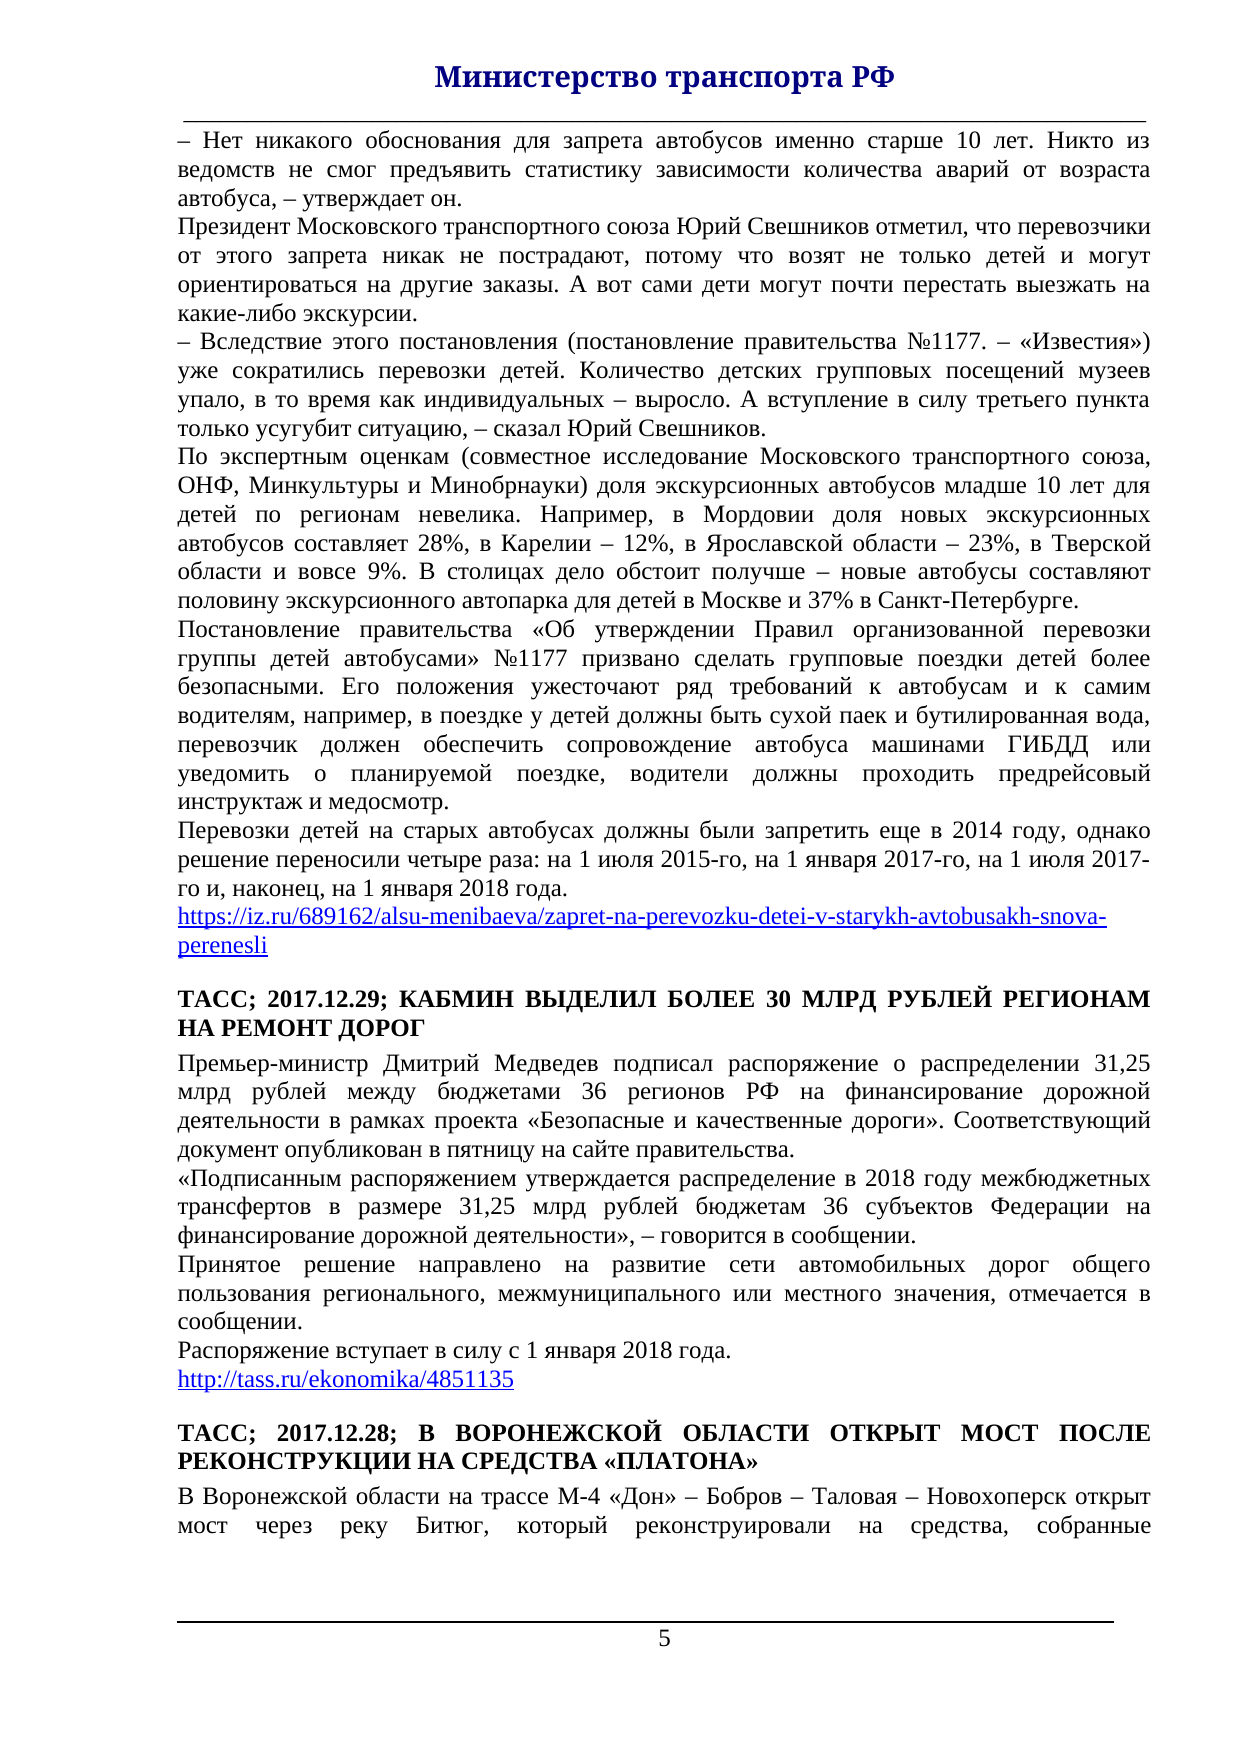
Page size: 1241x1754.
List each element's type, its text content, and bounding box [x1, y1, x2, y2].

text https://iz.ru/689162/alsu-menibaeva/zapret-na-perevozku-detei-v-starykh-avtobusakh-snova-perenesli [177, 901, 1152, 959]
text Президент Московского транспортного союза Юрий Свешников отметил, что перевозчики от этого запрета никак не пострадают, потому что возят не только детей и могут ориентироваться на другие заказы. А вот сами дети могут почти перестать выезжать на какие-либо экскурсии. [177, 211, 1152, 326]
subtitle ТАСС; 2017.12.28; В ВОРОНЕЖСКОЙ ОБЛАСТИ ОТКРЫТ МОСТ ПОСЛЕ РЕКОНСТРУКЦИИ НА СРЕДСТВА «ПЛАТОНА» [177, 1418, 1152, 1475]
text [177, 1481, 1152, 1539]
text http://tass.ru/ekonomika/4851135 [177, 1364, 1152, 1393]
text По экспертным оценкам (совместное исследование Московского транспортного союза, ОНФ, Минкультуры и Минобрнауки) доля экскурсионных автобусов младше 10 лет для детей по регионам невелика. Например, в Мордовии доля новых экскурсионных автобусов составляет 28%, в Карелии – 12%, в Ярославской области – 23%, в Тверской области и вовсе 9%. В столицах дело обстоит получше – новые автобусы составляют половину экскурсионного автопарка для детей в Москве и 37% в Санкт-Петербурге. [177, 441, 1152, 614]
text Перевозки детей на старых автобусах должны были запретить еще в 2014 году, однако решение переносили четыре раза: на 1 июля 2015-го, на 1 января 2017-го, на 1 июля 2017-го и, наконец, на 1 января 2018 года. [177, 815, 1152, 901]
subtitle ТАСС; 2017.12.29; КАБМИН ВЫДЕЛИЛ БОЛЕЕ 30 МЛРД РУБЛЕЙ РЕГИОНАМ НА РЕМОНТ ДОРОГ [177, 984, 1152, 1041]
text «Подписанным распоряжением утверждается распределение в 2018 году межбюджетных трансфертов в размере 31,25 млрд рублей бюджетам 36 субъектов Федерации на финансирование дорожной деятельности», – говорится в сообщении. [177, 1163, 1152, 1249]
text Распоряжение вступает в силу с 1 января 2018 года. [177, 1335, 1152, 1364]
text Премьер-министр Дмитрий Медведев подписал распоряжение о распределении 31,25 млрд рублей между бюджетами 36 регионов РФ на финансирование дорожной деятельности в рамках проекта «Безопасные и качественные дороги». Соответствующий документ опубликован в пятницу на сайте правительства. [177, 1048, 1152, 1163]
text Принятое решение направлено на развитие сети автомобильных дорог общего пользования регионального, межмуниципального или местного значения, отмечается в сообщении. [177, 1249, 1152, 1335]
text – Нет никакого обоснования для запрета автобусов именно старше 10 лет. Никто из ведомств не смог предъявить статистику зависимости количества аварий от возраста автобуса, – утверждает он. [177, 125, 1152, 211]
text – Вследствие этого постановления (постановление правительства №1177. – «Известия») уже сократились перевозки детей. Количество детских групповых посещений музеев упало, в то время как индивидуальных – выросло. А вступление в силу третьего пункта только усугубит ситуацию, – сказал Юрий Свешников. [177, 326, 1152, 441]
text Постановление правительства «Об утверждении Правил организованной перевозки группы детей автобусами» №1177 призвано сделать групповые поездки детей более безопасными. Его положения ужесточают ряд требований к автобусам и к самим водителям, например, в поездке у детей должны быть сухой паек и бутилированная вода, перевозчик должен обеспечить сопровождение автобуса машинами ГИБДД или уведомить о планируемой поездке, водители должны проходить предрейсовый инструктаж и медосмотр. [177, 614, 1152, 815]
